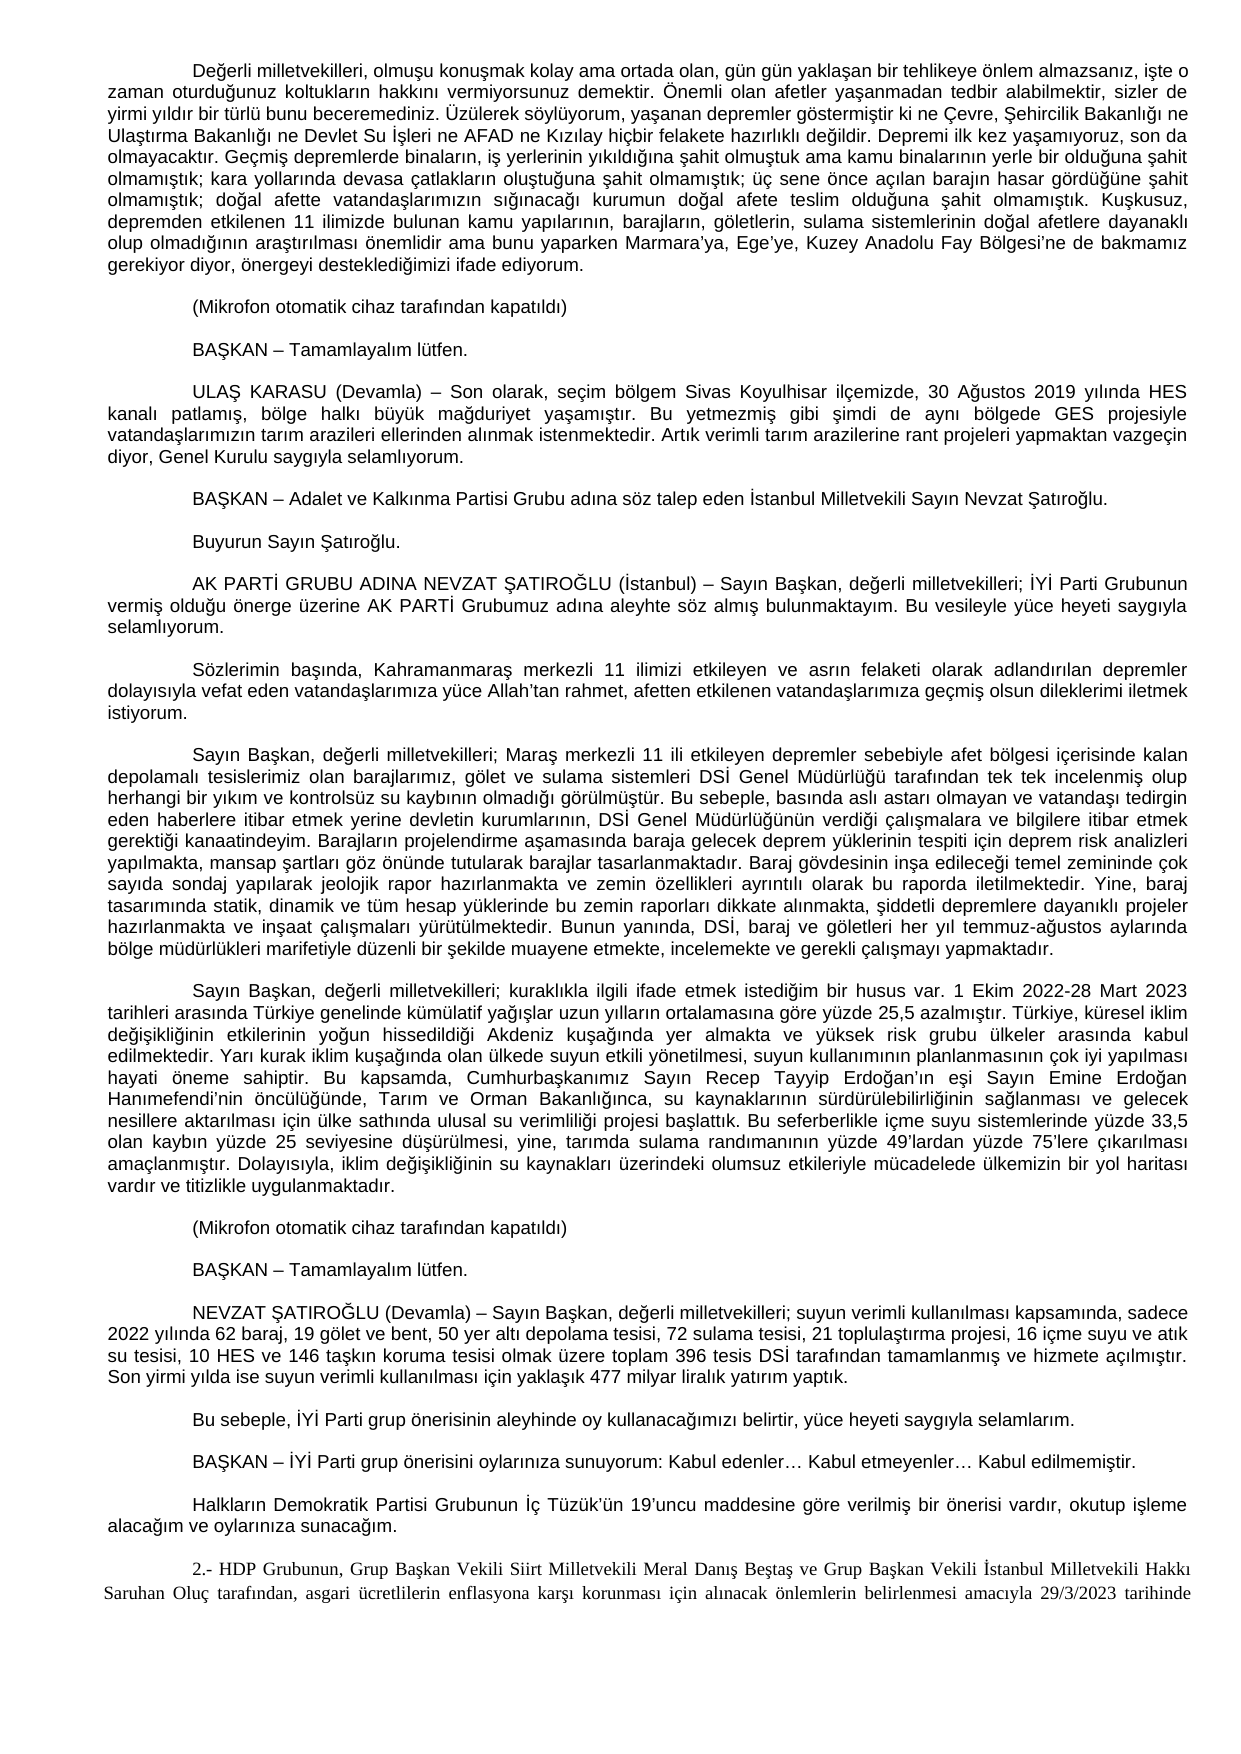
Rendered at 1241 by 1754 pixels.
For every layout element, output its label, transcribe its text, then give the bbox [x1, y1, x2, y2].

text (Mikrofon otomatik cihaz tarafından kapatıldı) [107, 296, 1189, 318]
text (Mikrofon otomatik cihaz tarafından kapatıldı) [107, 1217, 1189, 1238]
text BAŞKAN – İYİ Parti grup önerisini oylarınıza sunuyorum: Kabul edenler… Kabul etmeyenler… Kabul edilmemiştir. [107, 1451, 1189, 1473]
text Sayın Başkan, değerli milletvekilleri; kuraklıkla ilgili ifade etmek istediğim bir husus var. 1 Ekim 2022-28 Mart 2023 tarihleri arasında Türkiye genelinde kümülatif yağışlar uzun yılların ortalamasına göre yüzde 25,5 azalmıştır. Türkiye, küresel iklim değişikliğinin etkilerinin yoğun hissedildiği Akdeniz kuşağında yer almakta ve yüksek risk grubu ülkeler arasında kabul edilmektedir. Yarı kurak iklim kuşağında olan ülkede suyun etkili yönetilmesi, suyun kullanımının planlanmasının çok iyi yapılması hayati öneme sahiptir. Bu kapsamda, Cumhurbaşkanımız Sayın Recep Tayyip Erdoğan’ın eşi Sayın Emine Erdoğan Hanımefendi’nin öncülüğünde, Tarım ve Orman Bakanlığınca, su kaynaklarının sürdürülebilirliğinin sağlanması ve gelecek nesillere aktarılması için ülke sathında ulusal su verimliliği projesi başlattık. Bu seferberlikle içme suyu sistemlerinde yüzde 33,5 olan kaybın yüzde 25 seviyesine düşürülmesi, yine, tarımda sulama randımanının yüzde 49’lardan yüzde 75’lere çıkarılması amaçlanmıştır. Dolayısıyla, iklim değişikliğinin su kaynakları üzerindeki olumsuz etkileriyle mücadelede ülkemizin bir yol haritası vardır ve titizlikle uygulanmaktadır. [107, 980, 1189, 1196]
text Bu sebeple, İYİ Parti grup önerisinin aleyhinde oy kullanacağımızı belirtir, yüce heyeti saygıyla selamlarım. [107, 1409, 1189, 1430]
text BAŞKAN – Adalet ve Kalkınma Partisi Grubu adına söz talep eden İstanbul Milletvekili Sayın Nevzat Şatıroğlu. [107, 488, 1189, 509]
text NEVZAT ŞATIROĞLU (Devamla) – Sayın Başkan, değerli milletvekilleri; suyun verimli kullanılması kapsamında, sadece 2022 yılında 62 baraj, 19 gölet ve bent, 50 yer altı depolama tesisi, 72 sulama tesisi, 21 toplulaştırma projesi, 16 içme suyu ve atık su tesisi, 10 HES ve 146 taşkın koruma tesisi olmak üzere toplam 396 tesis DSİ tarafından tamamlanmış ve hizmete açılmıştır. Son yirmi yılda ise suyun verimli kullanılması için yaklaşık 477 milyar liralık yatırım yaptık. [107, 1302, 1189, 1388]
text Buyurun Sayın Şatıroğlu. [107, 530, 1189, 552]
text ULAŞ KARASU (Devamla) – Son olarak, seçim bölgem Sivas Koyulhisar ilçemizde, 30 Ağustos 2019 yılında HES kanalı patlamış, bölge halkı büyük mağduriyet yaşamıştır. Bu yetmezmiş gibi şimdi de aynı bölgede GES projesiyle vatandaşlarımızın tarım arazileri ellerinden alınmak istenmektedir. Artık verimli tarım arazilerine rant projeleri yapmaktan vazgeçin diyor, Genel Kurulu saygıyla selamlıyorum. [107, 381, 1189, 467]
text Sözlerimin başında, Kahramanmaraş merkezli 11 ilimizi etkileyen ve asrın felaketi olarak adlandırılan depremler dolayısıyla vefat eden vatandaşlarımıza yüce Allah’tan rahmet, afetten etkilenen vatandaşlarımıza geçmiş olsun dileklerimi iletmek istiyorum. [107, 658, 1189, 723]
text BAŞKAN – Tamamlayalım lütfen. [107, 1259, 1189, 1281]
text BAŞKAN – Tamamlayalım lütfen. [107, 338, 1189, 360]
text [103, 1557, 1193, 1604]
text Sayın Başkan, değerli milletvekilleri; Maraş merkezli 11 ili etkileyen depremler sebebiyle afet bölgesi içerisinde kalan depolamalı tesislerimiz olan barajlarımız, gölet ve sulama sistemleri DSİ Genel Müdürlüğü tarafından tek tek incelenmiş olup herhangi bir yıkım ve kontrolsüz su kaybının olmadığı görülmüştür. Bu sebeple, basında aslı astarı olmayan ve vatandaşı tedirgin eden haberlere itibar etmek yerine devletin kurumlarının, DSİ Genel Müdürlüğünün verdiği çalışmalara ve bilgilere itibar etmek gerektiği kanaatindeyim. Barajların projelendirme aşamasında baraja gelecek deprem yüklerinin tespiti için deprem risk analizleri yapılmakta, mansap şartları göz önünde tutularak barajlar tasarlanmaktadır. Baraj gövdesinin inşa edileceği temel zemininde çok sayıda sondaj yapılarak jeolojik rapor hazırlanmakta ve zemin özellikleri ayrıntılı olarak bu raporda iletilmektedir. Yine, baraj tasarımında statik, dinamik ve tüm hesap yüklerinde bu zemin raporları dikkate alınmakta, şiddetli depremlere dayanıklı projeler hazırlanmakta ve inşaat çalışmaları yürütülmektedir. Bunun yanında, DSİ, baraj ve göletleri her yıl temmuz-ağustos aylarında bölge müdürlükleri marifetiyle düzenli bir şekilde muayene etmekte, incelemekte ve gerekli çalışmayı yapmaktadır. [107, 744, 1189, 959]
text Değerli milletvekilleri, olmuşu konuşmak kolay ama ortada olan, gün gün yaklaşan bir tehlikeye önlem almazsanız, işte o zaman oturduğunuz koltukların hakkını vermiyorsunuz demektir. Önemli olan afetler yaşanmadan tedbir alabilmektir, sizler de yirmi yıldır bir türlü bunu beceremediniz. Üzülerek söylüyorum, yaşanan depremler göstermiştir ki ne Çevre, Şehircilik Bakanlığı ne Ulaştırma Bakanlığı ne Devlet Su İşleri ne AFAD ne Kızılay hiçbir felakete hazırlıklı değildir. Depremi ilk kez yaşamıyoruz, son da olmayacaktır. Geçmiş depremlerde binaların, iş yerlerinin yıkıldığına şahit olmuştuk ama kamu binalarının yerle bir olduğuna şahit olmamıştık; kara yollarında devasa çatlakların oluştuğuna şahit olmamıştık; üç sene önce açılan barajın hasar gördüğüne şahit olmamıştık; doğal afette vatandaşlarımızın sığınacağı kurumun doğal afete teslim olduğuna şahit olmamıştık. Kuşkusuz, depremden etkilenen 11 ilimizde bulunan kamu yapılarının, barajların, göletlerin, sulama sistemlerinin doğal afetlere dayanaklı olup olmadığının araştırılması önemlidir ama bunu yaparken Marmara’ya, Ege’ye, Kuzey Anadolu Fay Bölgesi’ne de bakmamız gerekiyor diyor, önergeyi desteklediğimizi ifade ediyorum. [107, 60, 1189, 275]
text AK PARTİ GRUBU ADINA NEVZAT ŞATIROĞLU (İstanbul) – Sayın Başkan, değerli milletvekilleri; İYİ Parti Grubunun vermiş olduğu önerge üzerine AK PARTİ Grubumuz adına aleyhte söz almış bulunmaktayım. Bu vesileyle yüce heyeti saygıyla selamlıyorum. [107, 573, 1189, 637]
text Halkların Demokratik Partisi Grubunun İç Tüzük’ün 19’uncu maddesine göre verilmiş bir önerisi vardır, okutup işleme alacağım ve oylarınıza sunacağım. [107, 1493, 1189, 1537]
